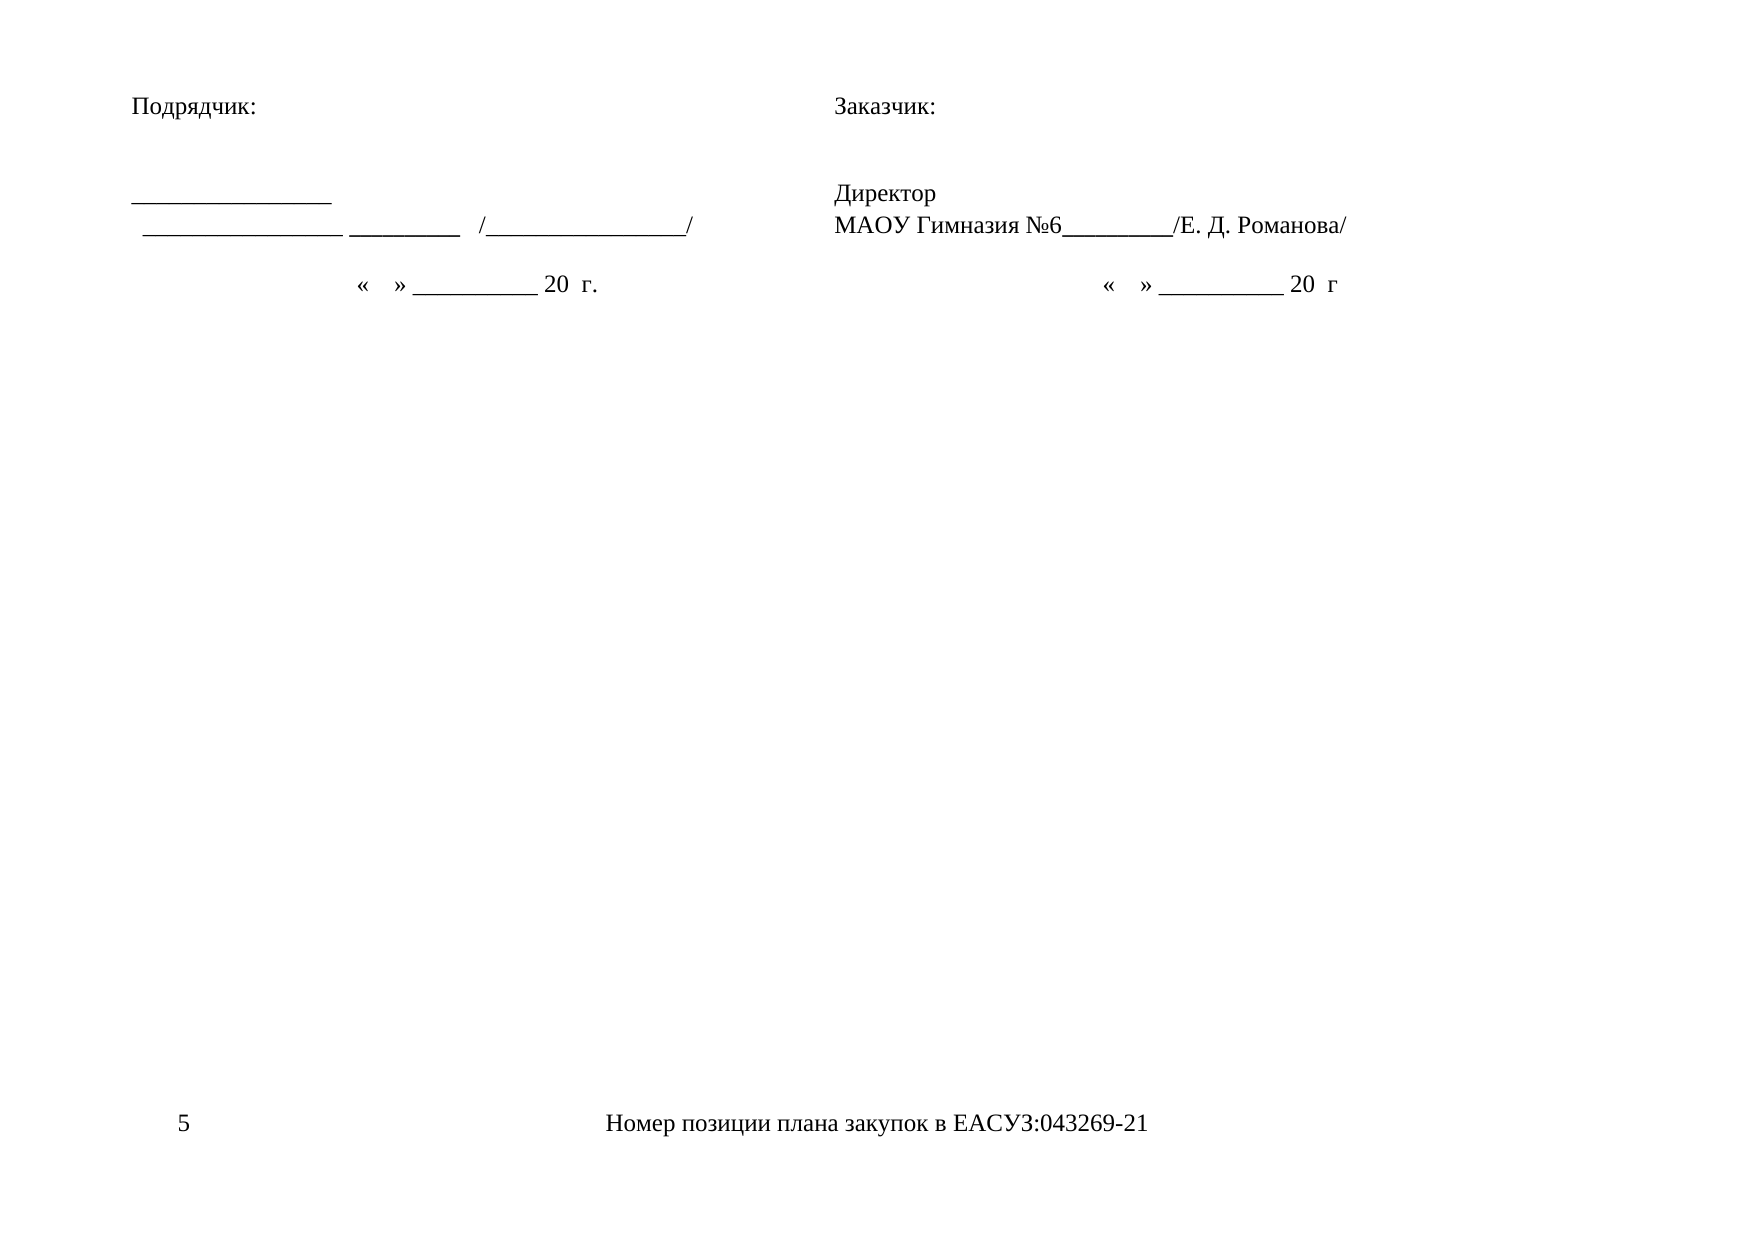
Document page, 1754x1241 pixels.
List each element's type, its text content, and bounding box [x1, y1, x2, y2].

table_cell __________// « » __________ 20 г [823, 206, 1617, 326]
table_cell [823, 178, 1617, 206]
table_cell __________ // « » __________ 20 г. [131, 206, 823, 326]
table_header : [823, 91, 1617, 178]
table_cell [131, 178, 823, 206]
table_header : [131, 91, 823, 178]
